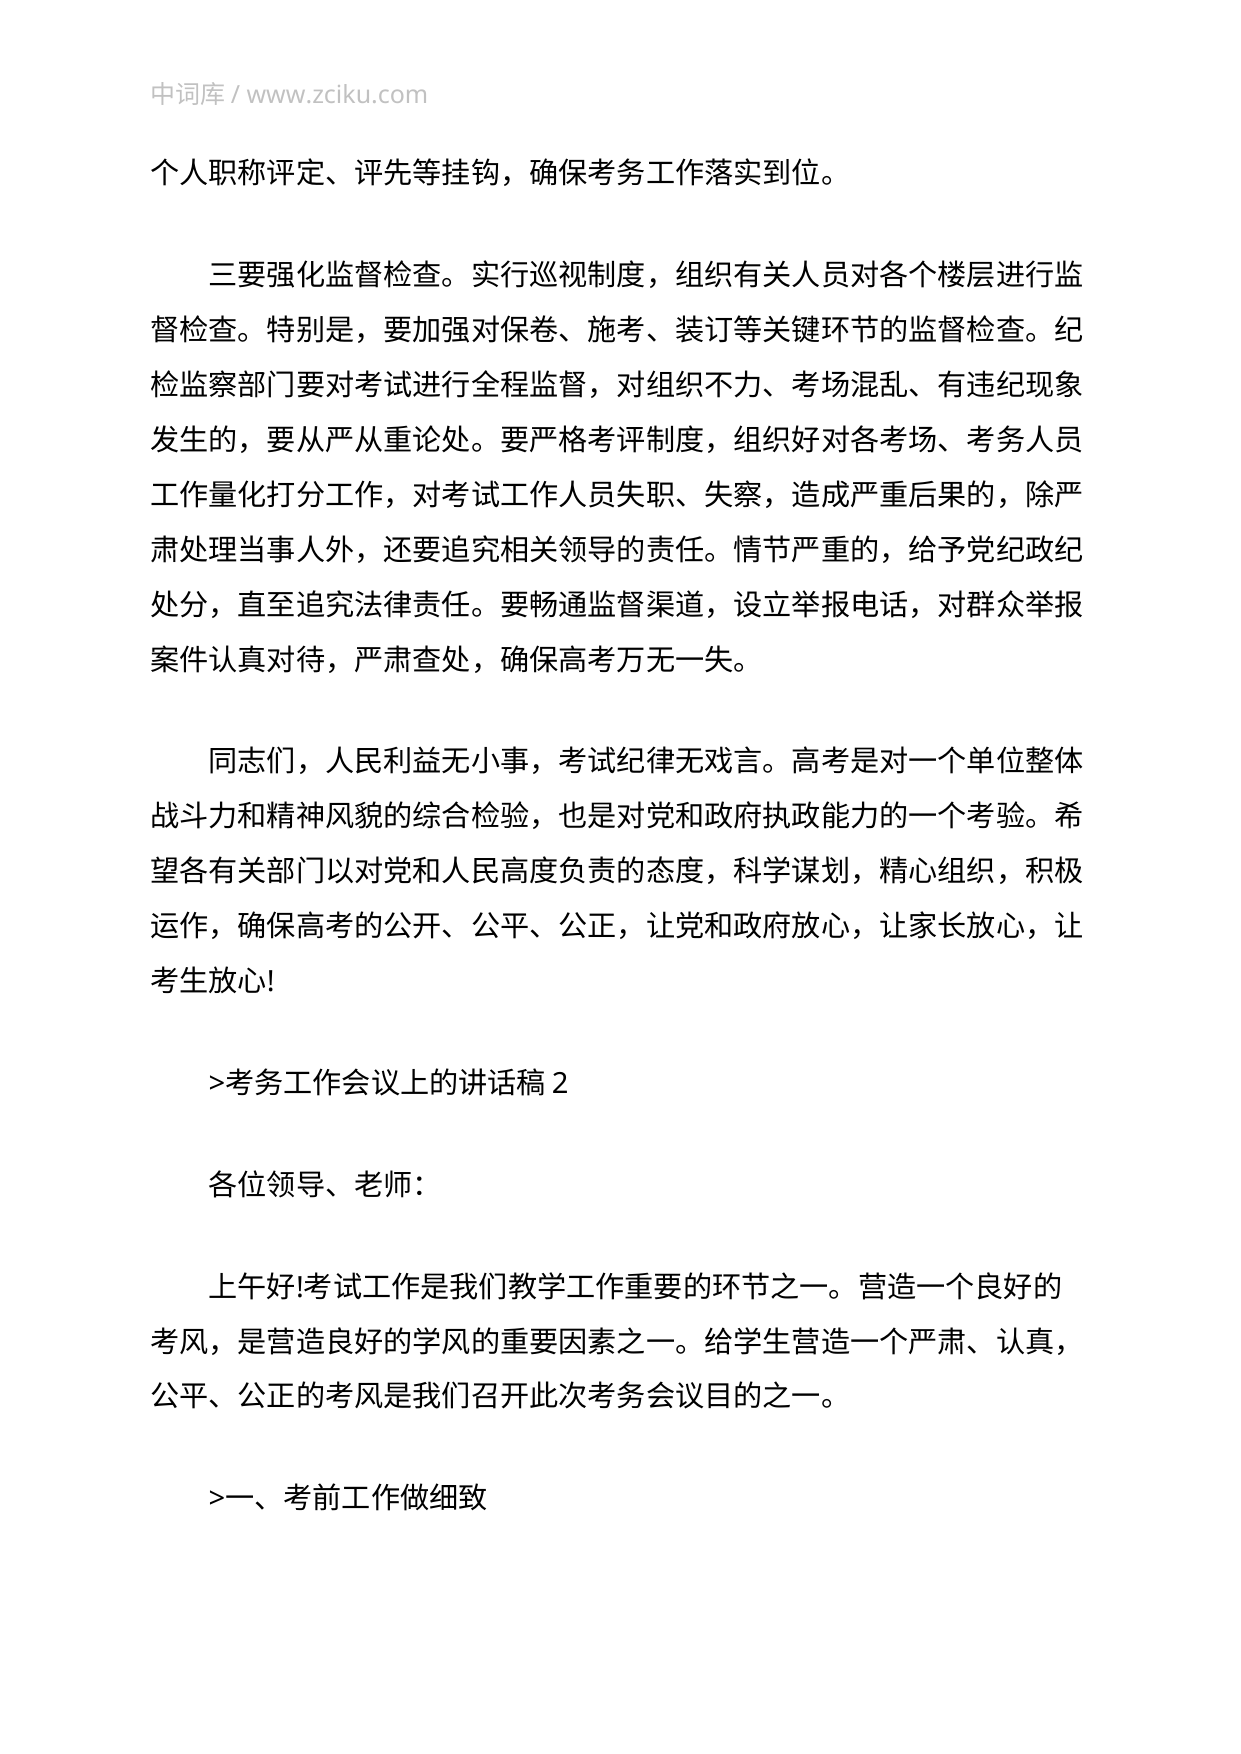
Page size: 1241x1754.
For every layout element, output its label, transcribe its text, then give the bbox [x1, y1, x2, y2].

text >一、考前工作做细致 [150, 1475, 1090, 1517]
text 同志们，人民利益无小事，考试纪律无戏言。高考是对一个单位整体战斗力和精神风貌的综合检验，也是对党和政府执政能力的一个考验。希望各有关部门以对党和人民高度负责的态度，科学谋划，精心组织，积极运作，确保高考的公开、公平、公正，让党和政府放心，让家长放心，让考生放心! [150, 738, 1090, 1000]
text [150, 150, 1090, 192]
text 三要强化监督检查。实行巡视制度，组织有关人员对各个楼层进行监督检查。特别是，要加强对保卷、施考、装订等关键环节的监督检查。纪检监察部门要对考试进行全程监督，对组织不力、考场混乱、有违纪现象发生的，要从严从重论处。要严格考评制度，组织好对各考场、考务人员工作量化打分工作，对考试工作人员失职、失察，造成严重后果的，除严肃处理当事人外，还要追究相关领导的责任。情节严重的，给予党纪政纪处分，直至追究法律责任。要畅通监督渠道，设立举报电话，对群众举报案件认真对待，严肃查处，确保高考万无一失。 [150, 252, 1090, 678]
text 上午好!考试工作是我们教学工作重要的环节之一。营造一个良好的考风，是营造良好的学风的重要因素之一。给学生营造一个严肃、认真，公平、公正的考风是我们召开此次考务会议目的之一。 [150, 1263, 1090, 1415]
text >考务工作会议上的讲话稿2 [150, 1059, 1090, 1102]
text 各位领导、老师： [150, 1161, 1090, 1204]
